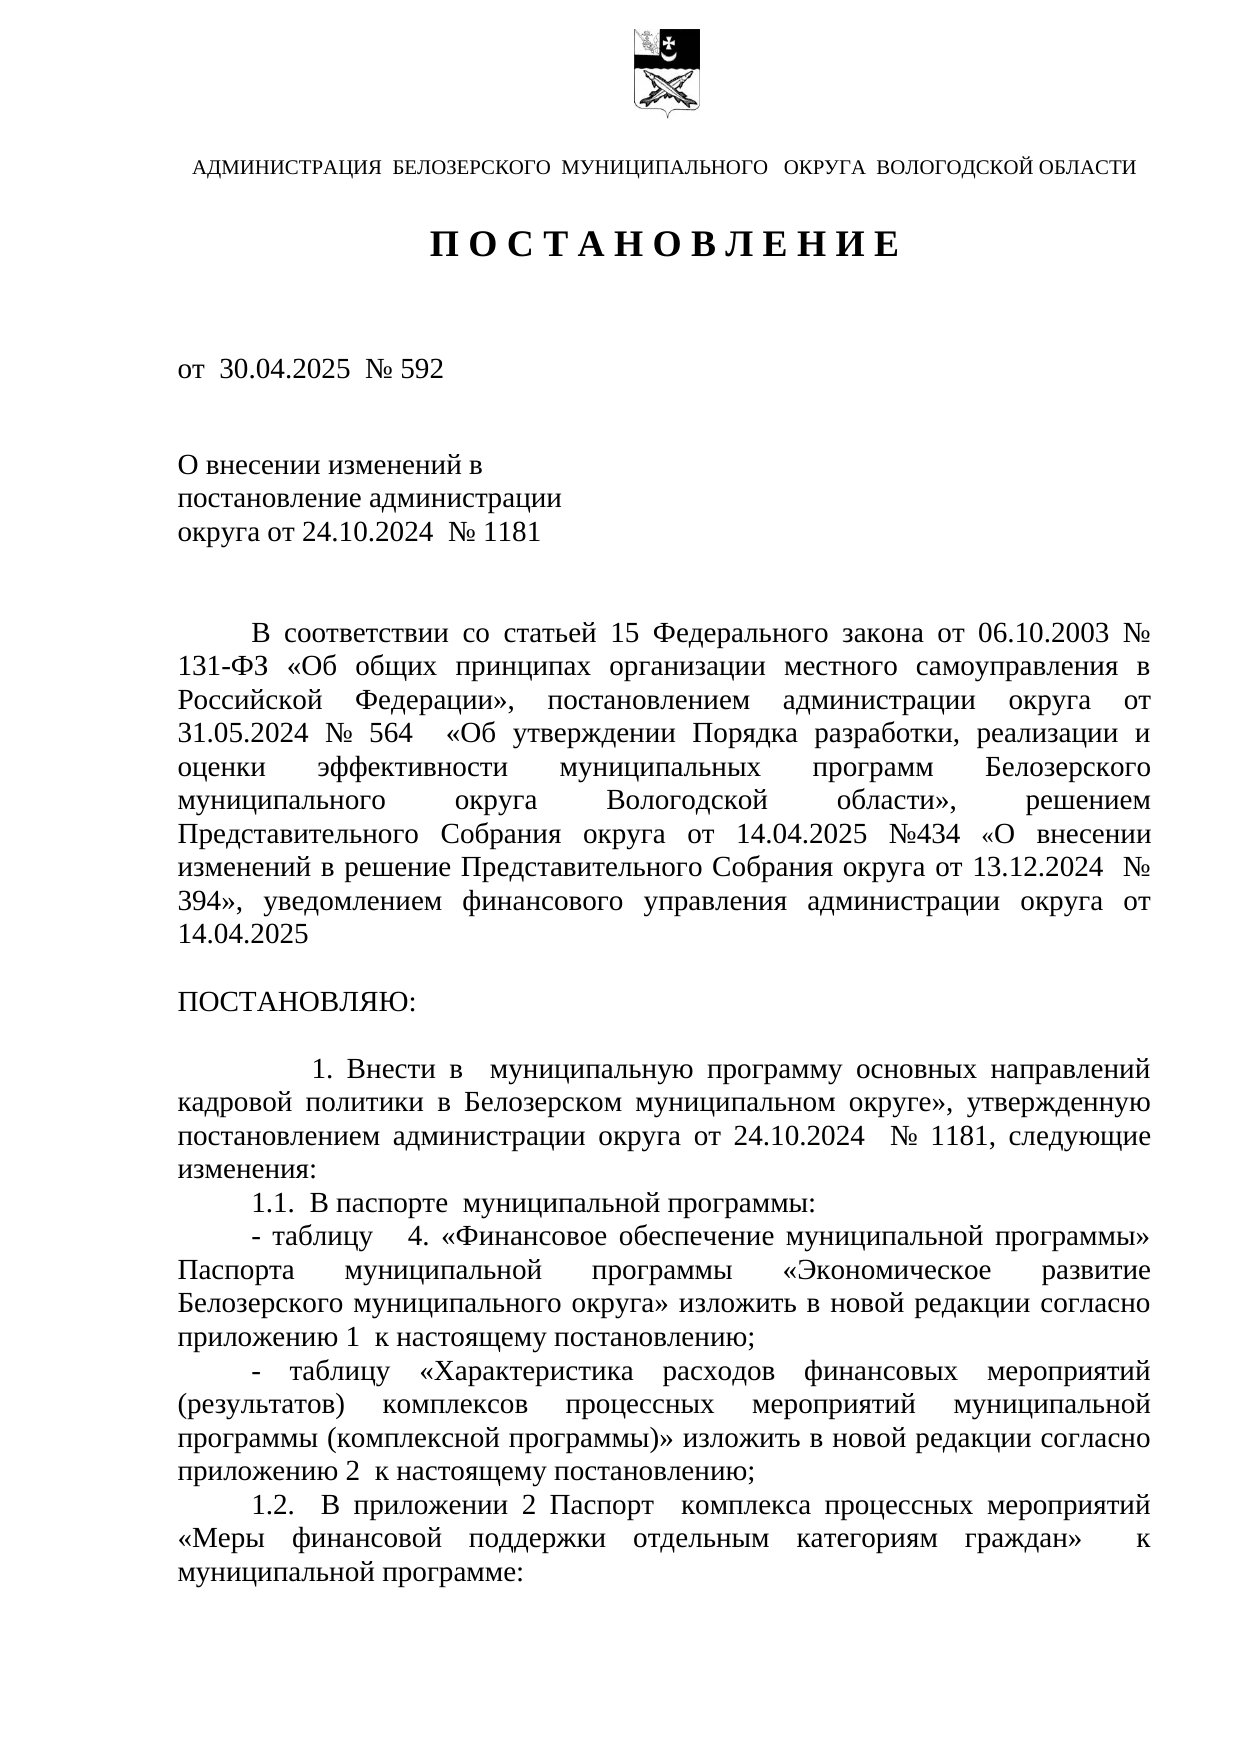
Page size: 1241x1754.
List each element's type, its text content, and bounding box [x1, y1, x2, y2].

text О внесении изменений в [177, 447, 1152, 481]
subtitle от 30.04.2025 № 592 [177, 351, 1152, 385]
text 1.1. В паспорте муниципальной программы: [177, 1185, 1152, 1218]
text - таблицу 4. «Финансовое обеспечение муниципальной программы» Паспорта муниципальной программы «Экономическое развитие Белозерского муниципального округа» изложить в новой редакции согласно приложению 1 к настоящему постановлению; [177, 1218, 1152, 1353]
title АДМИНИСТРАЦИЯ БЕЛОЗЕРСКОГО МУНИЦИПАЛЬНОГО ОКРУГА ВОЛОГОДСКОЙ ОБЛАСТИ [177, 155, 1152, 179]
text 1.2. В приложении 2 Паспорт комплекса процессных мероприятий «Меры финансовой поддержки отдельным категориям граждан» к муниципальной программе: [177, 1487, 1152, 1587]
text постановление администрации [177, 481, 1152, 514]
text 1. Внести в муниципальную программу основных направлений кадровой политики в Белозерском муниципальном округе», утвержденную постановлением администрации округа от 24.10.2024 № 1181, следующие изменения: [177, 1051, 1152, 1185]
picture [634, 29, 700, 119]
text ПОСТАНОВЛЯЮ: [177, 984, 1152, 1017]
text В соответствии со статьей 15 Федерального закона от 06.10.2003 № 131-ФЗ «Об общих принципах организации местного самоуправления в Российской Федерации», постановлением администрации округа от 31.05.2024 № 564 «Об утверждении Порядка разработки, реализации и оценки эффективности муниципальных программ Белозерского муниципального округа Вологодской области», решением Представительного Собрания округа от 14.04.2025 №434 «О внесении изменений в решение Представительного Собрания округа от 13.12.2024 № 394», уведомлением финансового управления администрации округа от 14.04.2025 [177, 615, 1152, 950]
title П О С Т А Н О В Л Е Н И Е [177, 222, 1152, 265]
text округа от 24.10.2024 № 1181 [177, 514, 1152, 548]
text - таблицу «Характеристика расходов финансовых мероприятий (результатов) комплексов процессных мероприятий муниципальной программы (комплексной программы)» изложить в новой редакции согласно приложению 2 к настоящему постановлению; [177, 1353, 1152, 1487]
